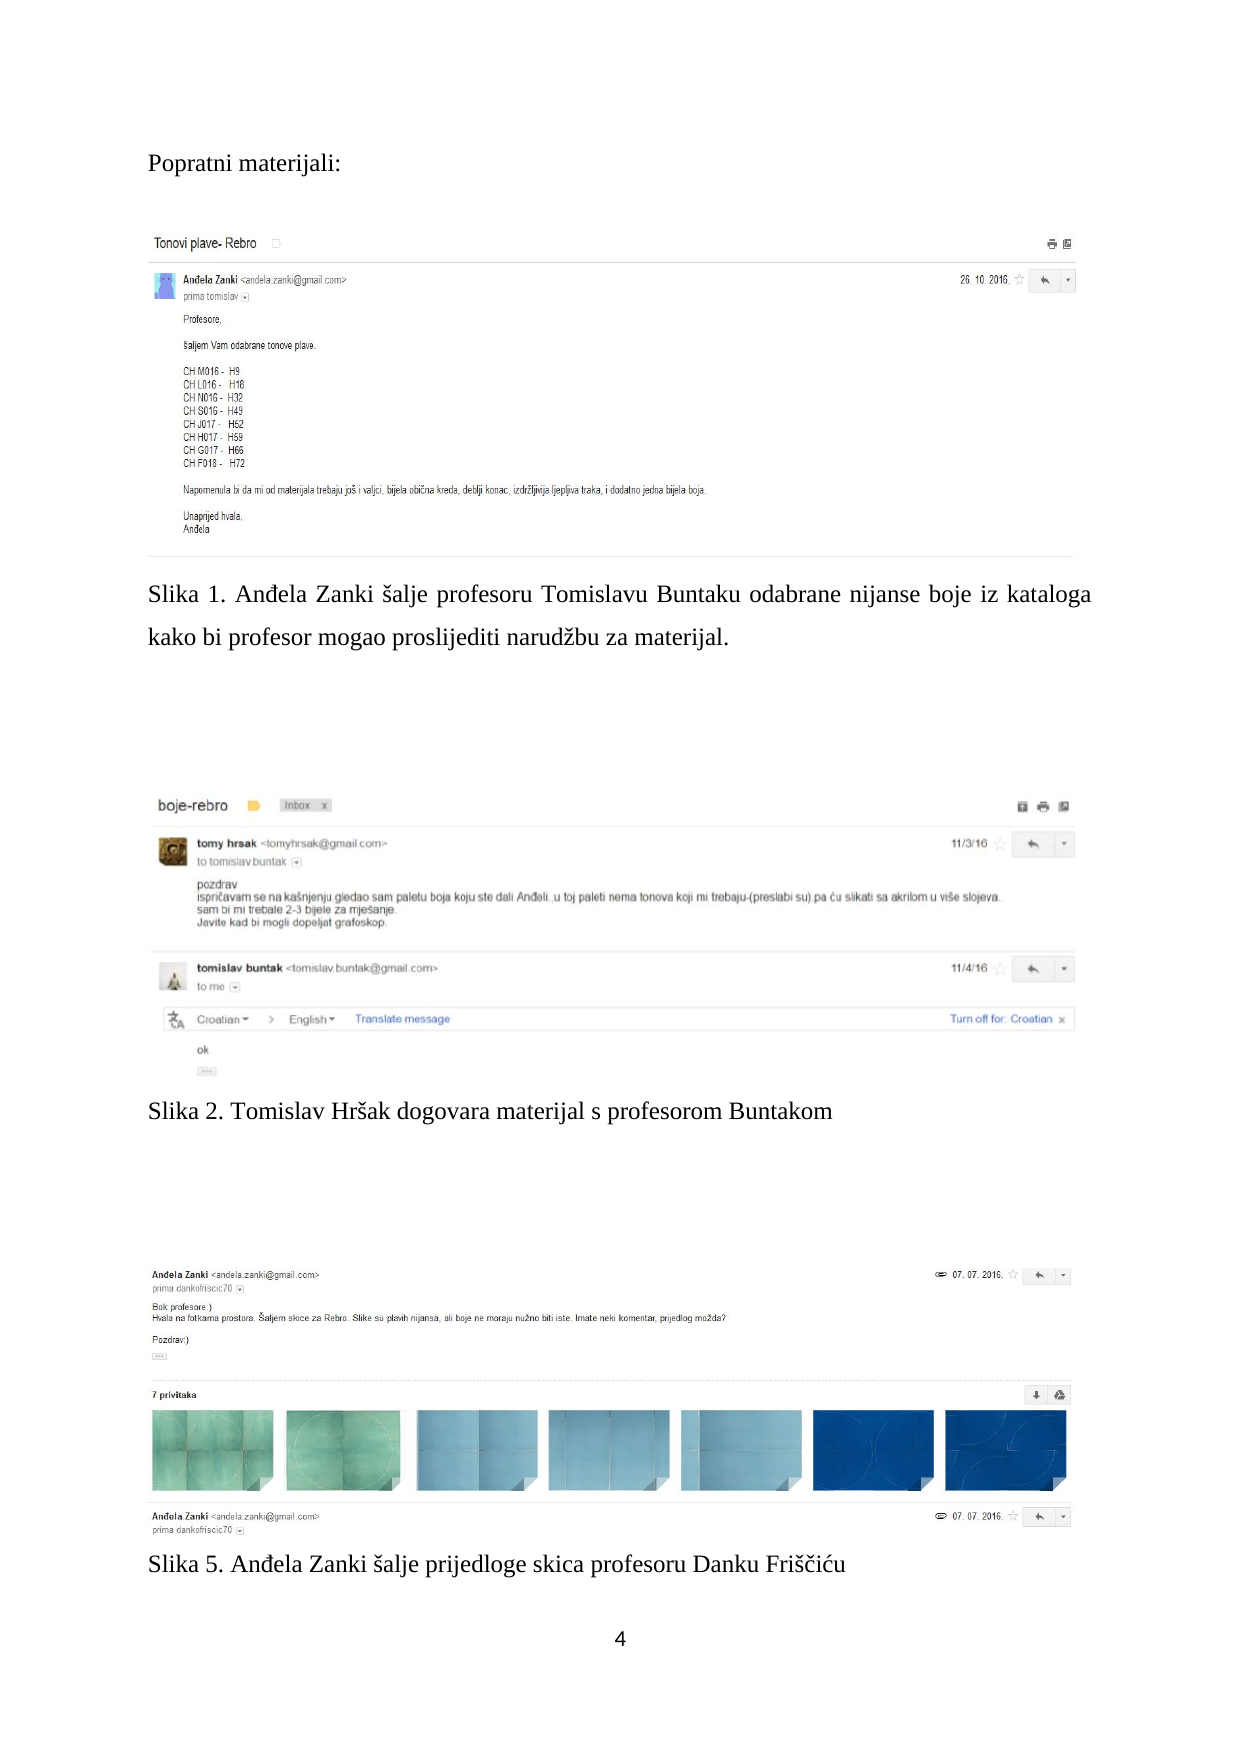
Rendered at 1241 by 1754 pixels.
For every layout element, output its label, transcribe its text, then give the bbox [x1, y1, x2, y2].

text Slika 2. Tomislav Hršak dogovara materijal s profesorom Buntakom [148, 1096, 1093, 1125]
text Popratni materijali: [148, 148, 1093, 176]
picture [147, 233, 1095, 566]
picture [147, 1268, 1093, 1536]
text Slika 1. Anđela Zanki šalje profesoru Tomislavu Buntaku odabrane nijanse boje iz kataloga kako bi profesor mogao proslijediti narudžbu za materijal. [148, 579, 1093, 651]
picture [147, 794, 1093, 1083]
text Slika 5. Anđela Zanki šalje prijedloge skica profesoru Danku Friščiću [148, 1549, 1093, 1578]
